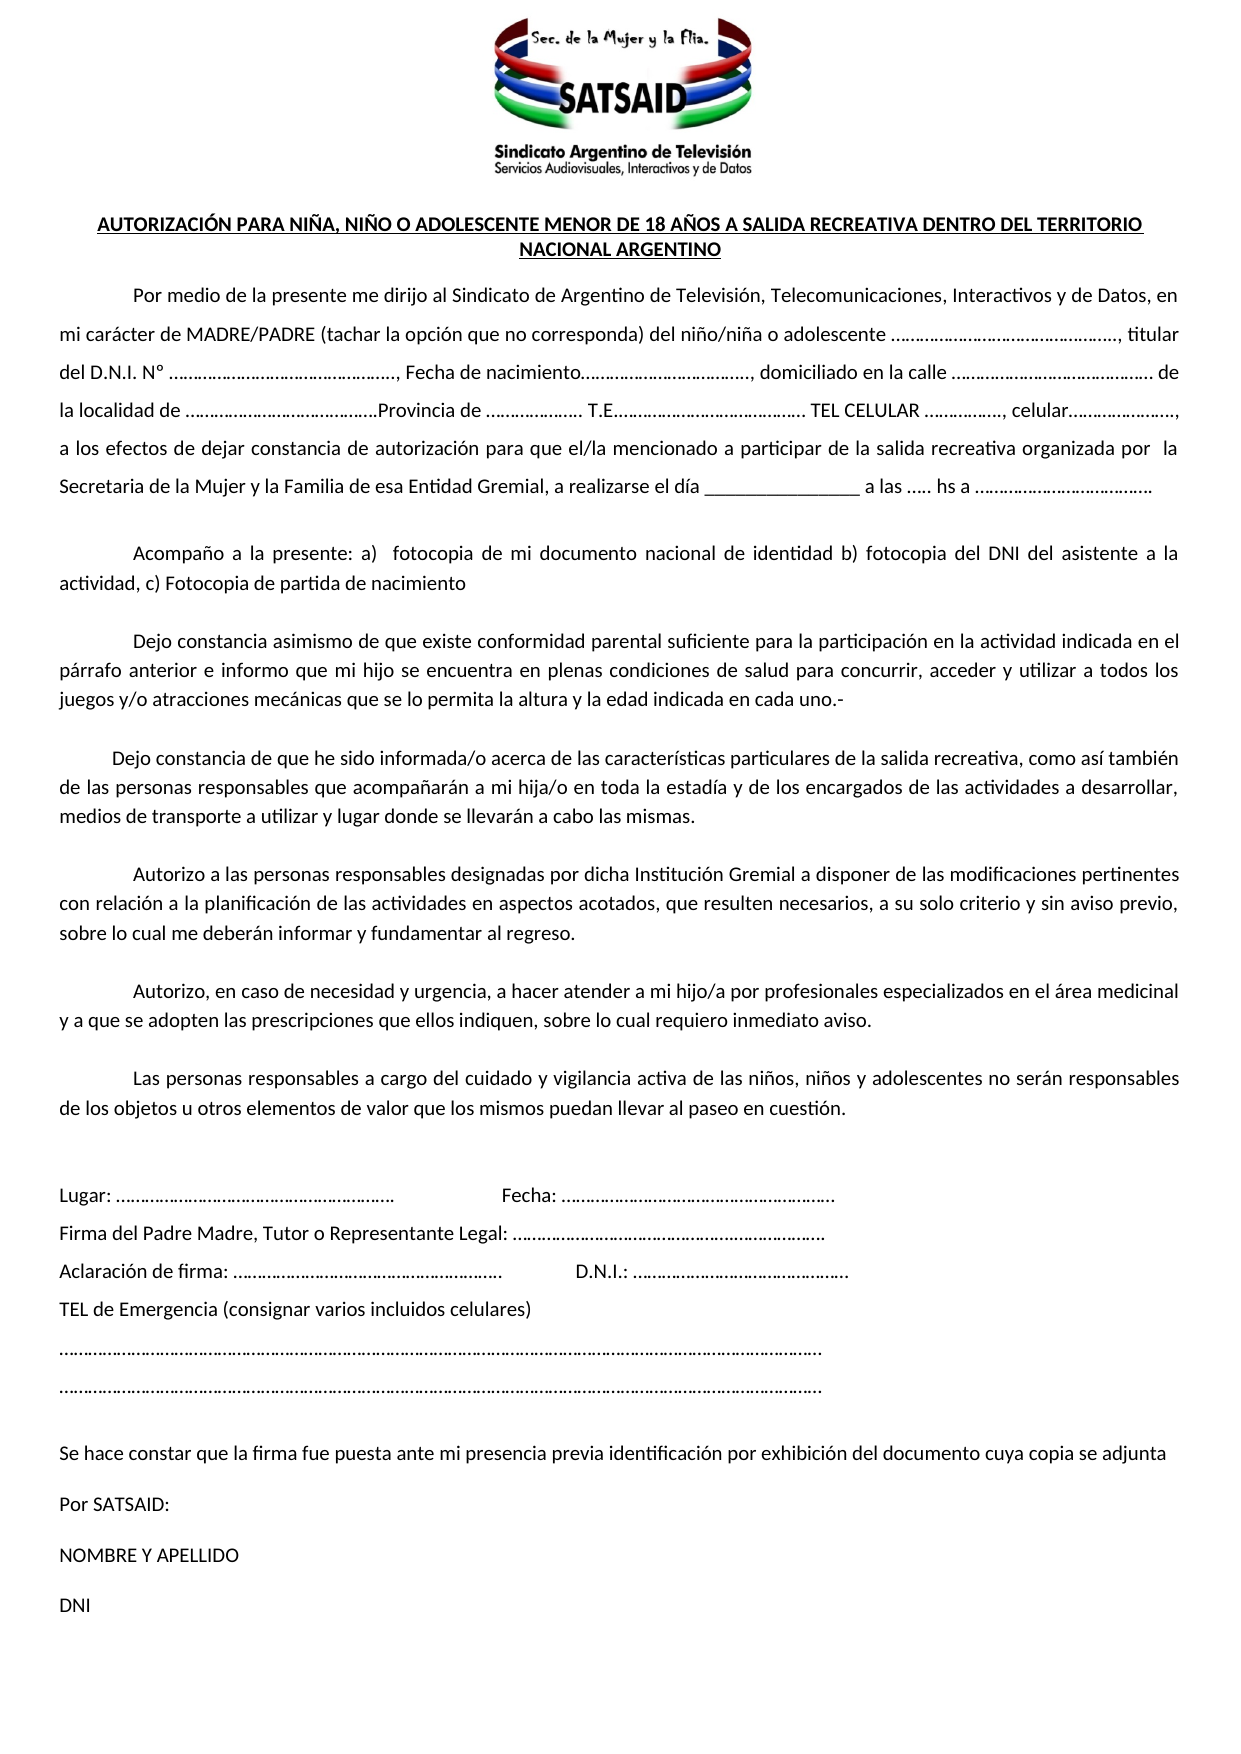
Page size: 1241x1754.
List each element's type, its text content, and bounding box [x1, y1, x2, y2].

text Autorizo a las personas responsables designadas por dicha Institución Gremial a disponer de las modificaciones pertinentes con relación a la planificación de las actividades en aspectos acotados, que resulten necesarios, a su solo criterio y sin aviso previo, sobre lo cual me deberán informar y fundamentar al regreso. [59, 861, 1181, 945]
text …………………………………………………………………………………………………………………………………………… [59, 1373, 1181, 1398]
text NOMBRE Y APELLIDO [59, 1542, 1181, 1567]
text Acompaño a la presente: a) fotocopia de mi documento nacional de identidad b) fotocopia del DNI del asistente a la actividad, c) Fotocopia de partida de nacimiento [59, 541, 1181, 595]
text Dejo constancia de que he sido informada/o acerca de las características particulares de la salida recreativa, como así también de las personas responsables que acompañarán a mi hija/o en toda la estadía y de los encargados de las actividades a desarrollar, medios de transporte a utilizar y lugar donde se llevarán a cabo las mismas. [59, 745, 1181, 828]
text AUTORIZACIÓN PARA NIÑA, NIÑO O ADOLESCENTE MENOR DE 18 AÑOS A SALIDA RECREATIVA DENTRO DEL TERRITORIO NACIONAL ARGENTINO [59, 211, 1181, 262]
text Por SATSAID: [59, 1491, 1181, 1516]
text …………………………………………………………………………………………………………………………………………… [59, 1335, 1181, 1360]
picture [471, 0, 769, 193]
text Lugar: …………………………………………………. Fecha: ………………………………………………… [59, 1182, 1181, 1208]
text Aclaración de firma: ……………………………………………….. D.N.I.: ……………………………………… [59, 1258, 1181, 1284]
text Por medio de la presente me dirijo al Sindicato de Argentino de Televisión, Telecomunicaciones, Interactivos y de Datos, en mi carácter de MADRE/PADRE (tachar la opción que no corresponda) del niño/niña o adolescente ……………………………………….., titular del D.N.I. Nº ……………………………………….., Fecha de nacimiento…………………………….., domiciliado en la calle …………………………………… de la localidad de ………………………………….Provincia de ……………….. T.E.………………………………… TEL CELULAR ……………., celular…………………., a los efectos de dejar constancia de autorización para que el/la mencionado a participar de la salida recreativa organizada por la Secretaria de la Mujer y la Familia de esa Entidad Gremial, a realizarse el día _______________ a las ….. hs a ………………………………. [59, 283, 1181, 499]
text TEL de Emergencia (consignar varios incluidos celulares) [59, 1297, 1181, 1322]
text Se hace constar que la firma fue puesta ante mi presencia previa identificación por exhibición del documento cuya copia se adjunta [59, 1440, 1181, 1466]
text Autorizo, en caso de necesidad y urgencia, a hacer atender a mi hijo/a por profesionales especializados en el área medicinal y a que se adopten las prescripciones que ellos indiquen, sobre lo cual requiero inmediato aviso. [59, 978, 1181, 1033]
text Las personas responsables a cargo del cuidado y vigilancia activa de las niños, niños y adolescentes no serán responsables de los objetos u otros elementos de valor que los mismos puedan llevar al paseo en cuestión. [59, 1066, 1181, 1120]
text DNI [59, 1593, 1181, 1618]
text Firma del Padre Madre, Tutor o Representante Legal: ……………………………………….………………. [59, 1220, 1181, 1246]
text Dejo constancia asimismo de que existe conformidad parental suficiente para la participación en la actividad indicada en el párrafo anterior e informo que mi hijo se encuentra en plenas condiciones de salud para concurrir, acceder y utilizar a todos los juegos y/o atracciones mecánicas que se lo permita la altura y la edad indicada en cada uno.- [59, 628, 1181, 712]
